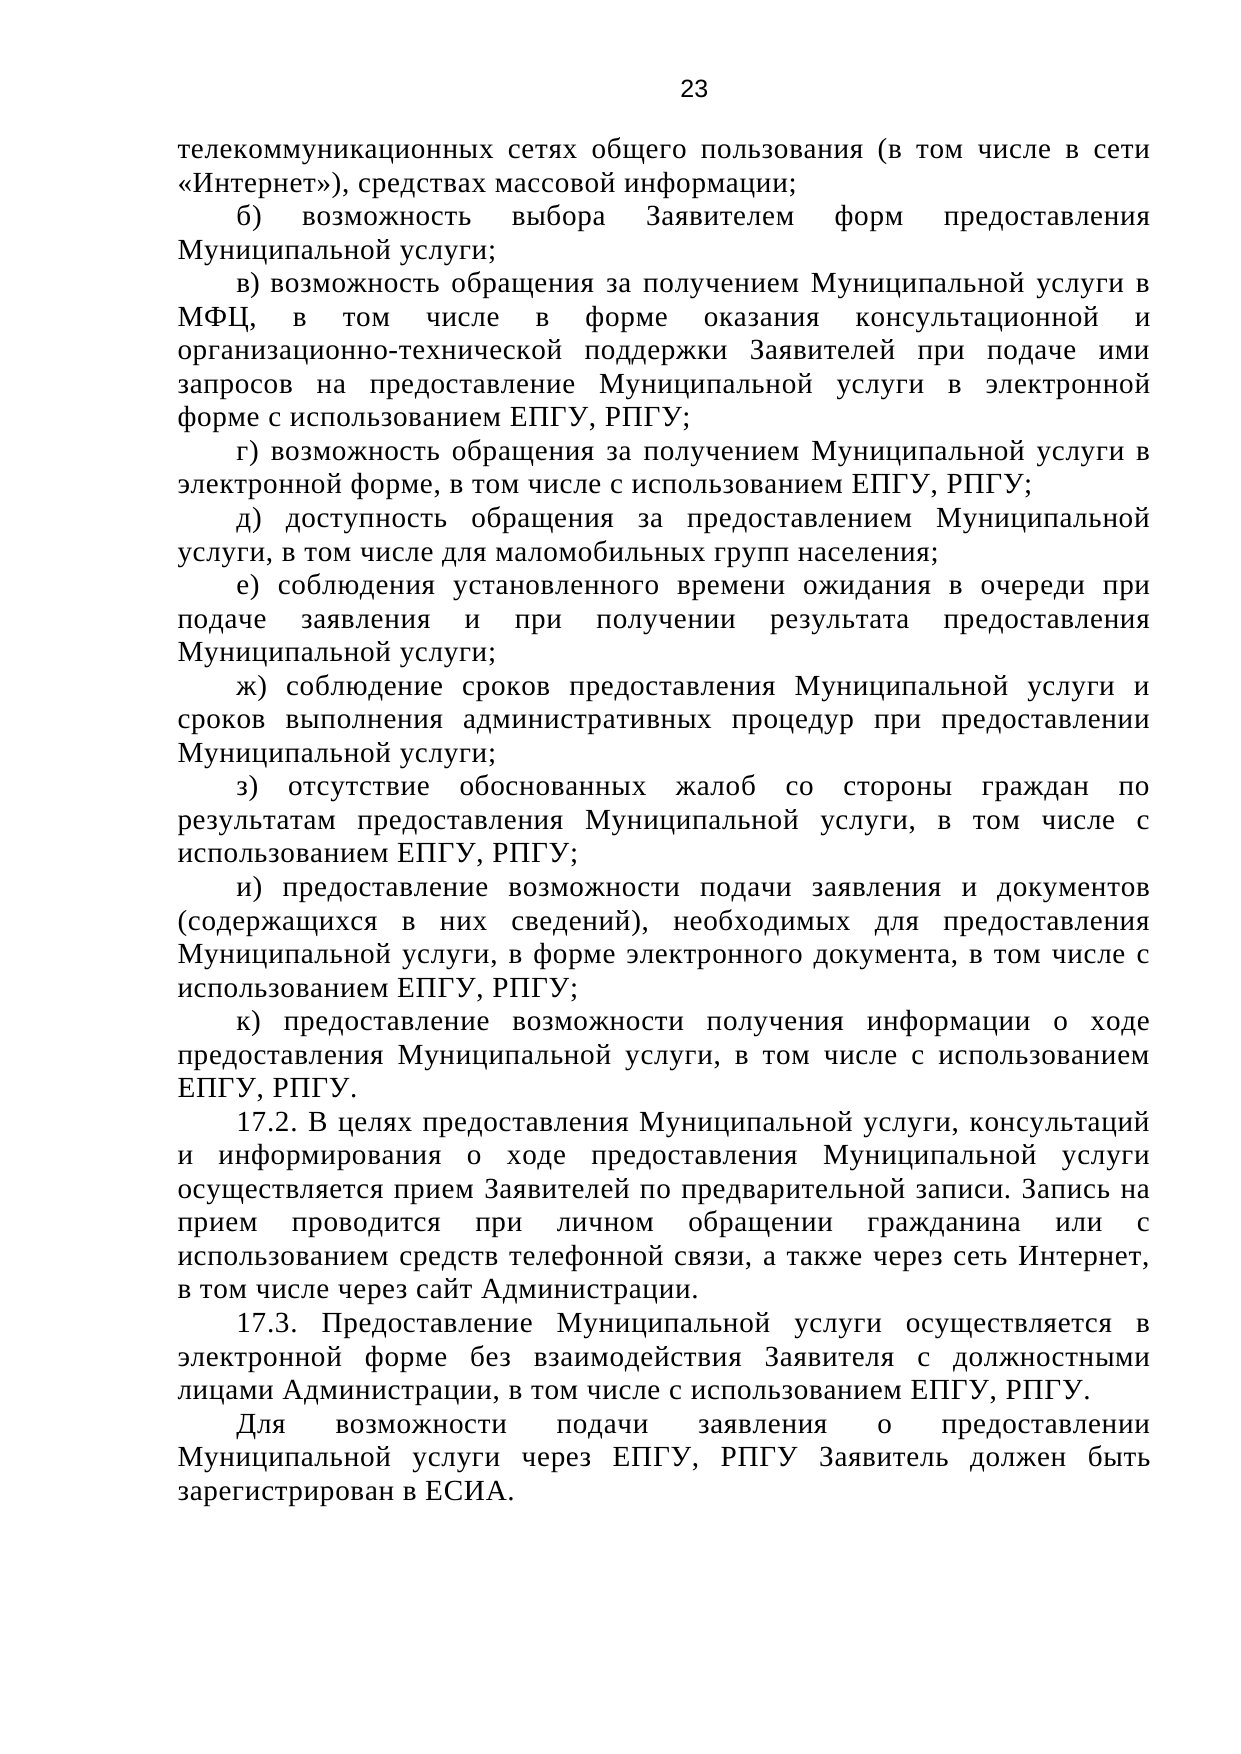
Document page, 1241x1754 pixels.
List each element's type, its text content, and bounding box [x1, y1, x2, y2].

text 17.3. Предоставление Муниципальной услуги осуществляется в электронной форме без взаимодействия Заявителя с должностными лицами Администрации, в том числе с использованием ЕПГУ, РПГУ. [177, 1305, 1152, 1406]
text 17.2. В целях предоставления Муниципальной услуги, консультаций и информирования о ходе предоставления Муниципальной услуги осуществляется прием Заявителей по предварительной записи. Запись на прием проводится при личном обращении гражданина или с использованием средств телефонной связи, а также через сеть Интернет, в том числе через сайт Администрации. [177, 1104, 1152, 1305]
text е) соблюдения установленного времени ожидания в очереди при подаче заявления и при получении результата предоставления Муниципальной услуги; [177, 567, 1152, 668]
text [177, 131, 1152, 198]
text д) доступность обращения за предоставлением Муниципальной услуги, в том числе для маломобильных групп населения; [177, 500, 1152, 567]
text б) возможность выбора Заявителем форм предоставления Муниципальной услуги; [177, 198, 1152, 265]
text ж) соблюдение сроков предоставления Муниципальной услуги и сроков выполнения административных процедур при предоставлении Муниципальной услуги; [177, 668, 1152, 768]
text г) возможность обращения за получением Муниципальной услуги в электронной форме, в том числе с использованием ЕПГУ, РПГУ; [177, 433, 1152, 500]
text к) предоставление возможности получения информации о ходе предоставления Муниципальной услуги, в том числе с использованием ЕПГУ, РПГУ. [177, 1003, 1152, 1104]
text в) возможность обращения за получением Муниципальной услуги в МФЦ, в том числе в форме оказания консультационной и организационно-технической поддержки Заявителей при подаче ими запросов на предоставление Муниципальной услуги в электронной форме с использованием ЕПГУ, РПГУ; [177, 265, 1152, 433]
text з) отсутствие обоснованных жалоб со стороны граждан по результатам предоставления Муниципальной услуги, в том числе с использованием ЕПГУ, РПГУ; [177, 768, 1152, 869]
text и) предоставление возможности подачи заявления и документов (содержащихся в них сведений), необходимых для предоставления Муниципальной услуги, в форме электронного документа, в том числе с использованием ЕПГУ, РПГУ; [177, 869, 1152, 1003]
text Для возможности подачи заявления о предоставлении Муниципальной услуги через ЕПГУ, РПГУ Заявитель должен быть зарегистрирован в ЕСИА. [177, 1406, 1152, 1506]
